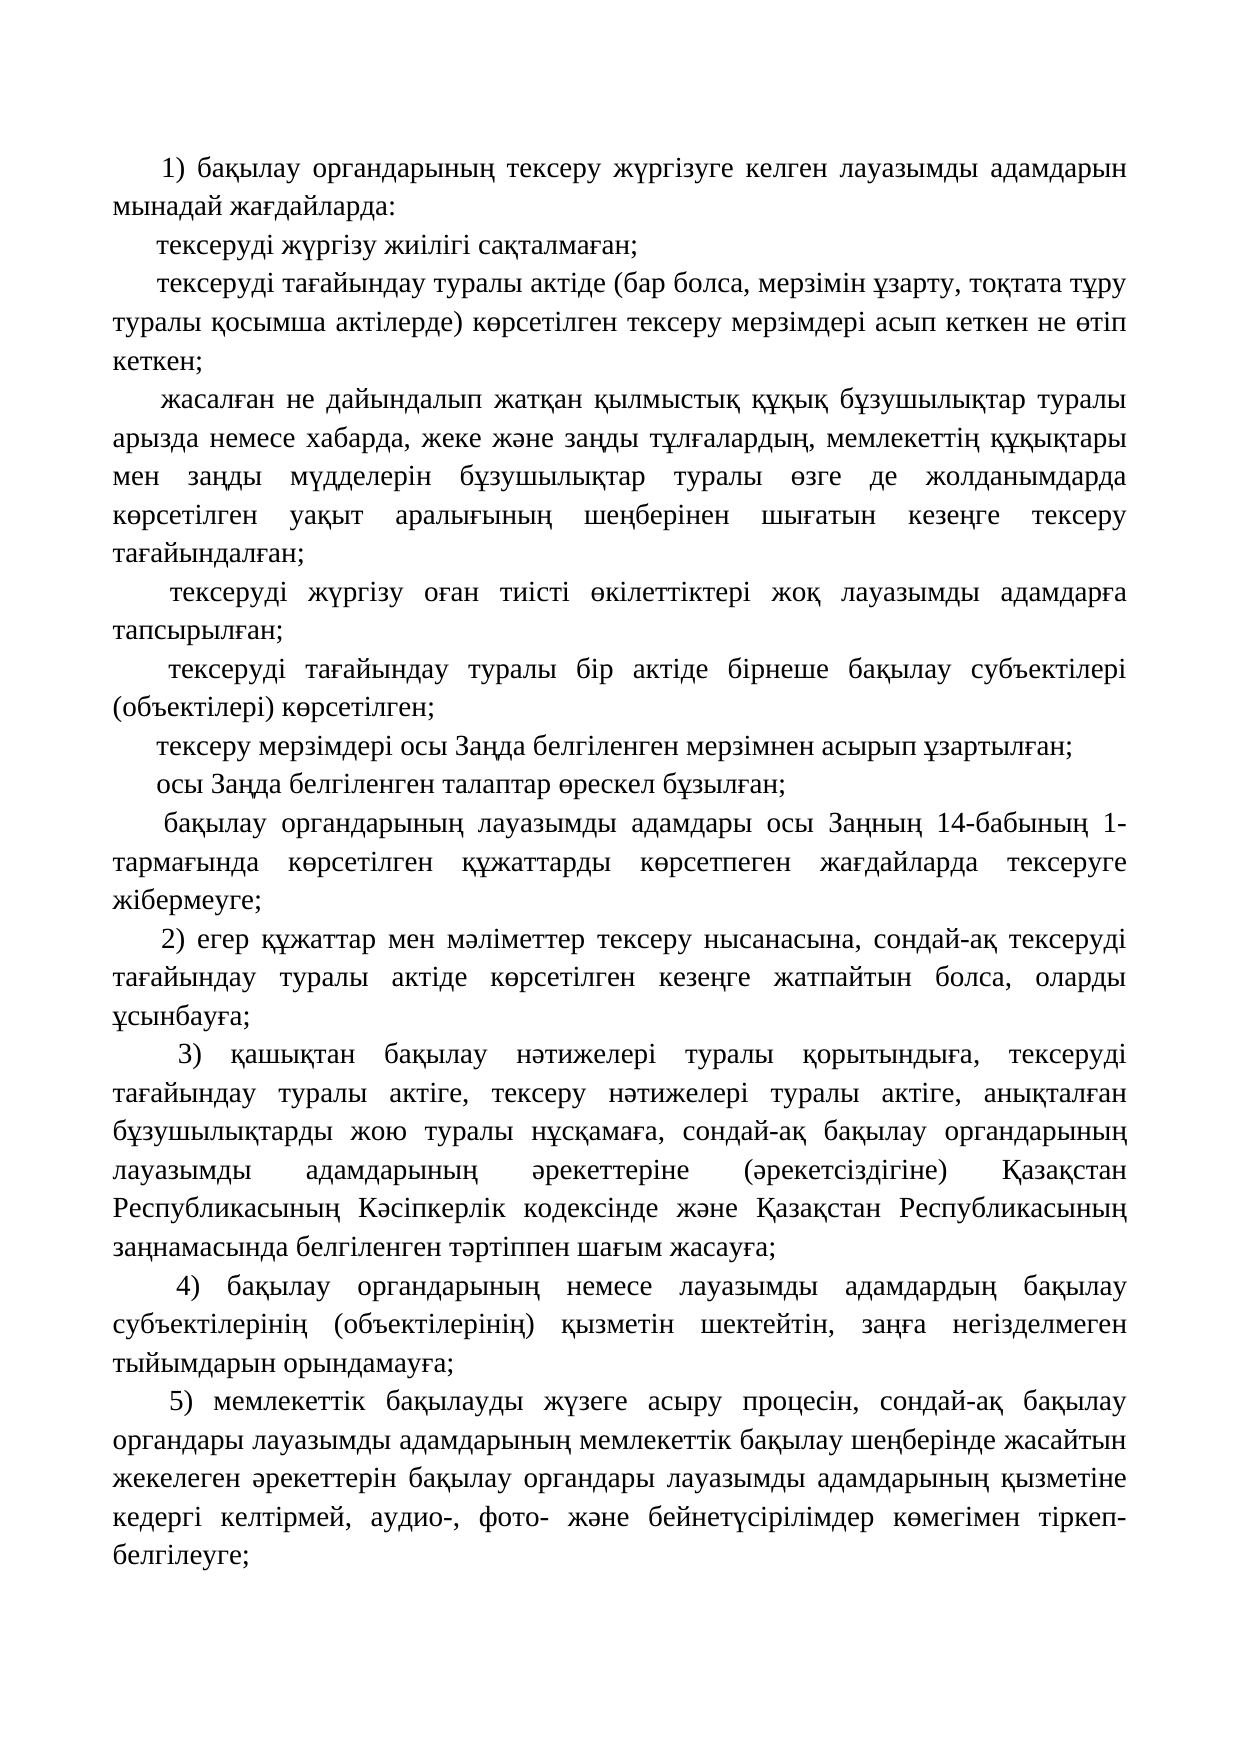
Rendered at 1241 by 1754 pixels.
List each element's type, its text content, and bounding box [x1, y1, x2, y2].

text 4) бақылау органдарының немесе лауазымды адамдардың бақылау субъектілерінің (объектілерінің) қызметін шектейтін, заңға негізделмеген тыйымдарын орындамауға; [112, 1268, 1128, 1378]
text бақылау органдарының лауазымды адамдары осы Заңның 14-бабының 1-тармағында көрсетілген құжаттарды көрсетпеген жағдайларда тексеруге жібермеуге; [112, 805, 1128, 916]
text 1) бақылау органдарының тексеру жүргізуге келген лауазымды адамдарын мынадай жағдайларда: [112, 150, 1128, 222]
text осы Заңда белгіленген талаптар өрескел бұзылған; [112, 767, 1128, 800]
text тексеруді тағайындау туралы бір актіде бірнеше бақылау субъектілері (объектілері) көрсетілген; [112, 651, 1128, 723]
text тексеруді жүргізу жиілігі сақталмаған; [112, 227, 1128, 261]
text тексеруді жүргізу оған тиісті өкілеттіктері жоқ лауазымды адамдарға тапсырылған; [112, 574, 1128, 646]
text жасалған не дайындалып жатқан қылмыстық құқық бұзушылықтар туралы арызда немесе хабарда, жеке және заңды тұлғалардың, мемлекеттің құқықтары мен заңды мүдделерін бұзушылықтар туралы өзге де жолданымдарда көрсетілген уақыт аралығының шеңберінен шығатын кезеңге тексеру тағайындалған; [112, 381, 1128, 569]
text 3) қашықтан бақылау нәтижелері туралы қорытындыға, тексеруді тағайындау туралы актіге, тексеру нәтижелері туралы актіге, анықталған бұзушылықтарды жою туралы нұсқамаға, сондай-ақ бақылау органдарының лауазымды адамдарының әрекеттеріне (әрекетсіздігіне) Қазақстан Республикасының Кәсіпкерлік кодексінде және Қазақстан Республикасының заңнамасында белгіленген тәртіппен шағым жасауға; [112, 1036, 1128, 1263]
text 2) егер құжаттар мен мәліметтер тексеру нысанасына, сондай-ақ тексеруді тағайындау туралы актіде көрсетілген кезеңге жатпайтын болса, оларды ұсынбауға; [112, 921, 1128, 1031]
text тексеру мерзімдері осы Заңда белгіленген мерзімнен асырып ұзартылған; [112, 728, 1128, 762]
text 5) мемлекеттік бақылауды жүзеге асыру процесін, сондай-ақ бақылау органдары лауазымды адамдарының мемлекеттік бақылау шеңберінде жасайтын жекелеген әрекеттерін бақылау органдары лауазымды адамдарының қызметіне кедергі келтірмей, аудио-, фото- және бейнетүсірілімдер көмегімен тіркеп-белгілеуге; [112, 1383, 1128, 1571]
